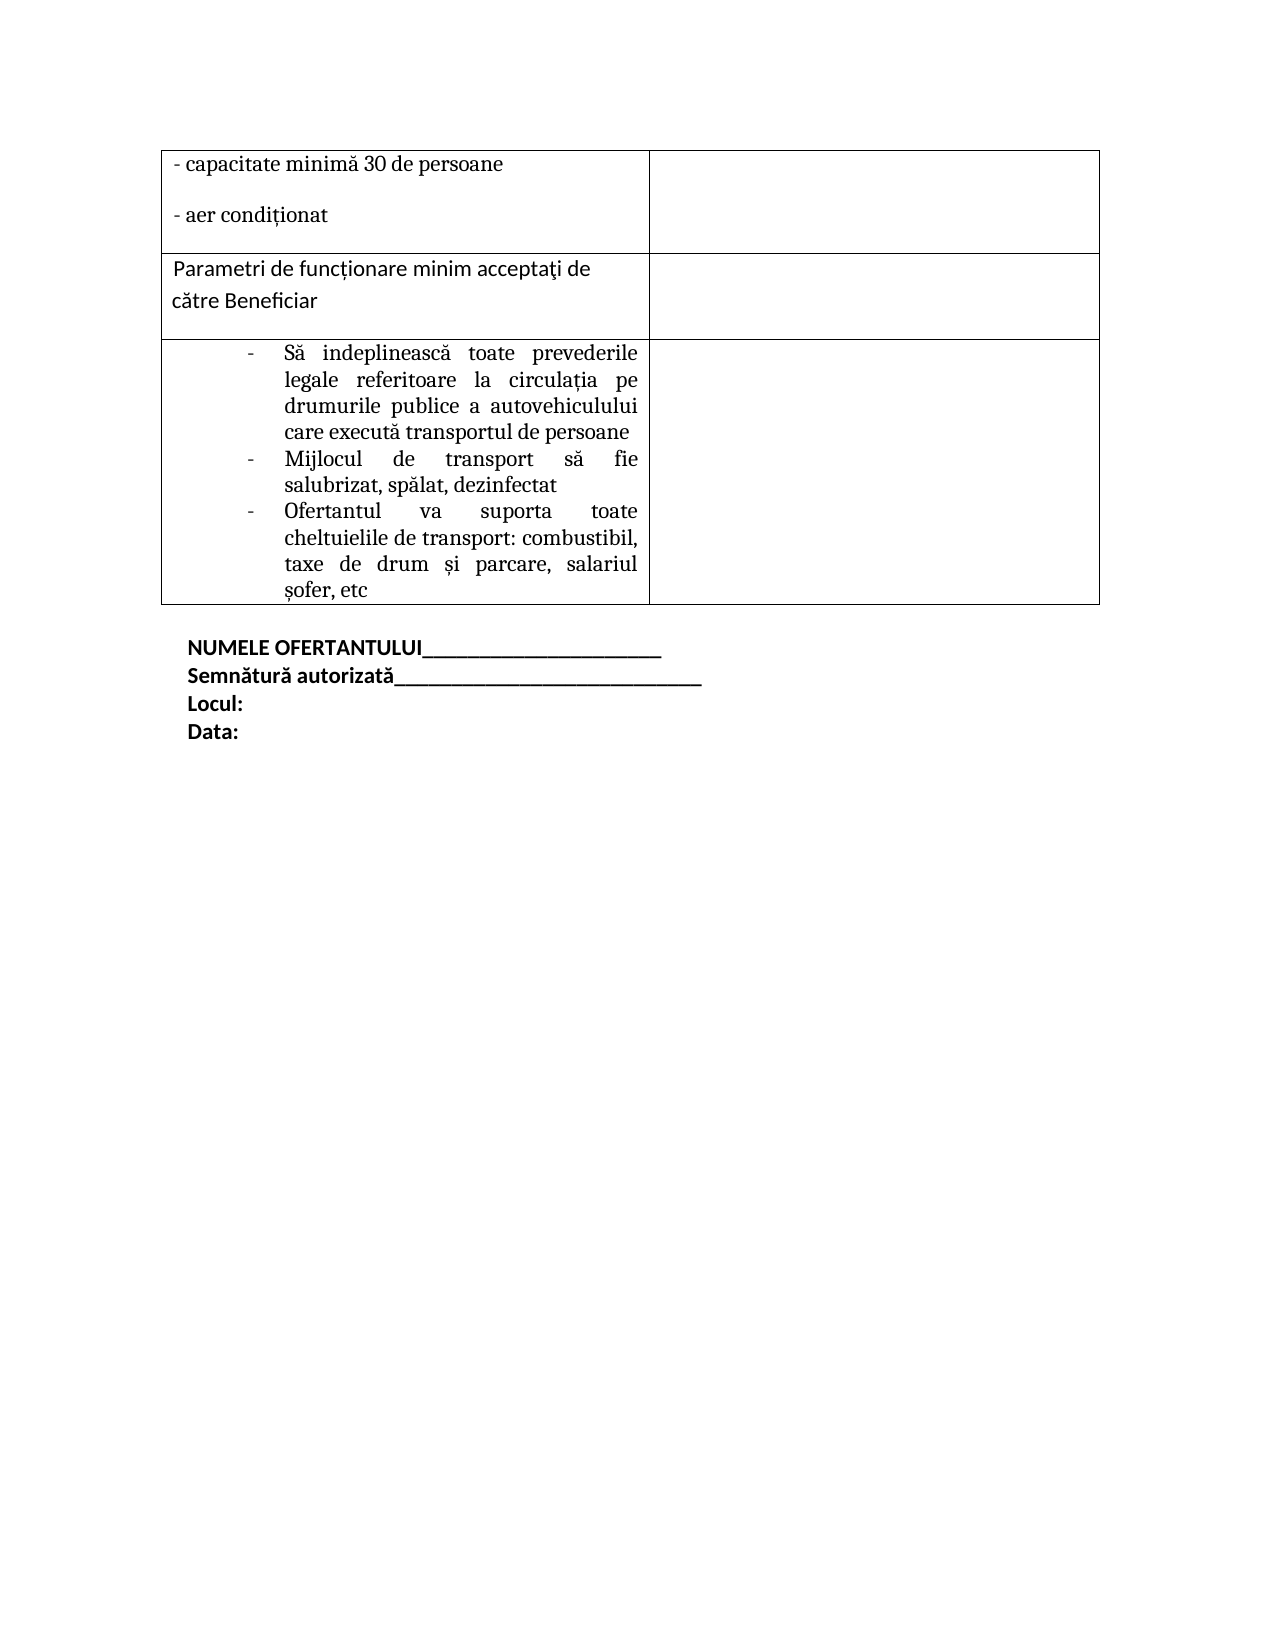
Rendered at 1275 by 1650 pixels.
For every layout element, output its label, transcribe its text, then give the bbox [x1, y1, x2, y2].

text Semnătură autorizată___________________________ [150, 661, 1125, 689]
table_cell [650, 151, 1099, 253]
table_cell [162, 151, 649, 253]
text NUMELE OFERTANTULUI_____________________ [150, 633, 1125, 661]
table_cell [650, 254, 1099, 339]
table_cell Parametri de funcționare minim acceptaţi de către Beneficiar [162, 254, 649, 339]
table_cell Să indeplinească toate prevederile legale referitoare la circulația pe drumurile publice a autovehiculului care execută transportul de persoane Mijlocul de transport să fie salubrizat, spălat, dezinfectat Ofertantul va suporta toate cheltuielile de transport: combustibil, taxe de drum și parcare, salariul șofer, etc [162, 340, 649, 604]
text Data: [150, 717, 1125, 745]
table_cell [650, 340, 1099, 604]
text Locul: [150, 689, 1125, 717]
